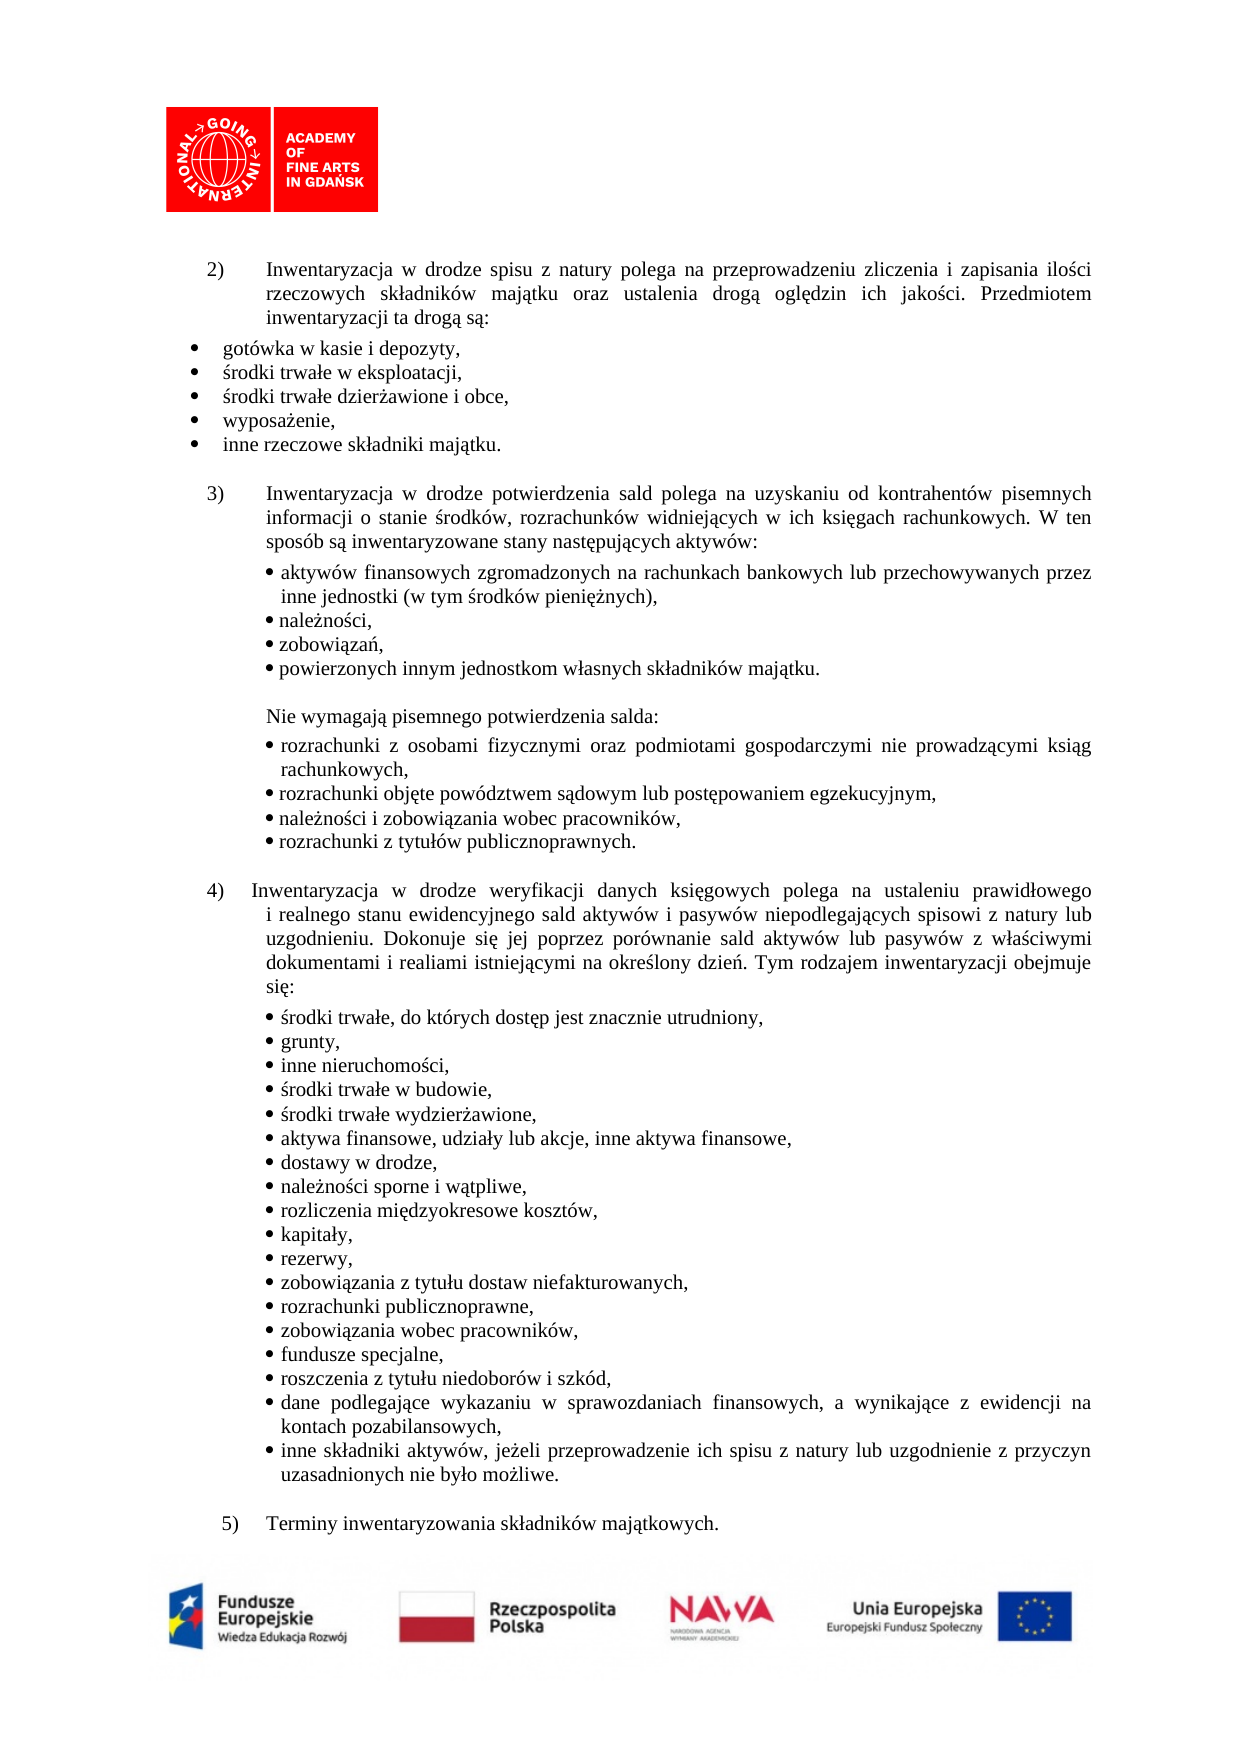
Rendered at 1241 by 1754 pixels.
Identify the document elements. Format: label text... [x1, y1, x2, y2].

list inne nieruchomości, [251, 1053, 1093, 1077]
list Inwentaryzacja w drodze potwierdzenia sald polega na uzyskaniu od kontrahentów pisemnych informacji o stanie środków, rozrachunków widniejących w ich księgach rachunkowych. W ten sposób są inwentaryzowane stany następujących aktywów: [207, 481, 1093, 553]
list fundusze specjalne, [251, 1342, 1093, 1366]
list środki trwałe dzierżawione i obce, [148, 384, 1093, 408]
list roszczenia z tytułu niedoborów i szkód, [251, 1366, 1093, 1390]
list należności sporne i wątpliwe, [251, 1174, 1093, 1198]
list rozrachunki z tytułów publicznoprawnych. [266, 829, 1093, 853]
list aktywa finansowe, udziały lub akcje, inne aktywa finansowe, [251, 1126, 1093, 1149]
list Inwentaryzacja w drodze spisu z natury polega na przeprowadzeniu zliczenia i zapisania ilości rzeczowych składników majątku oraz ustalenia drogą oględzin ich jakości. Przedmiotem inwentaryzacji ta drogą są: [207, 257, 1093, 329]
list zobowiązań, [266, 632, 1093, 656]
list zobowiązania z tytułu dostaw niefakturowanych, [251, 1270, 1093, 1294]
list dane podlegające wykazaniu w sprawozdaniach finansowych, a wynikające z ewidencji na kontach pozabilansowych, [266, 1390, 1093, 1438]
list rezerwy, [251, 1246, 1093, 1270]
list powierzonych innym jednostkom własnych składników majątku. [266, 656, 1093, 680]
list dostawy w drodze, [251, 1149, 1093, 1174]
list rozrachunki z osobami fizycznymi oraz podmiotami gospodarczymi nie prowadzącymi ksiąg rachunkowych, [266, 733, 1093, 781]
list kapitały, [251, 1222, 1093, 1246]
list Inwentaryzacja w drodze weryfikacji danych księgowych polega na ustaleniu prawidłowego i realnego stanu ewidencyjnego sald aktywów i pasywów niepodlegających spisowi z natury lub uzgodnieniu. Dokonuje się jej poprzez porównanie sald aktywów lub pasywów z właściwymi dokumentami i realiami istniejącymi na określony dzień. Tym rodzajem inwentaryzacji obejmuje się: [207, 878, 1093, 998]
list Terminy inwentaryzowania składników majątkowych. [221, 1511, 1093, 1534]
list inne rzeczowe składniki majątku. [148, 432, 1093, 456]
list środki trwałe w budowie, [251, 1077, 1093, 1101]
list należności i zobowiązania wobec pracowników, [266, 805, 1093, 829]
list grunty, [251, 1029, 1093, 1053]
list rozliczenia międzyokresowe kosztów, [251, 1198, 1093, 1222]
list gotówka w kasie i depozyty, [148, 336, 1093, 360]
list środki trwałe wydzierżawione, [251, 1101, 1093, 1126]
picture [147, 1554, 1093, 1681]
list aktywów finansowych zgromadzonych na rachunkach bankowych lub przechowywanych przez inne jednostki (w tym środków pieniężnych), [266, 560, 1093, 608]
list środki trwałe w eksploatacji, [148, 360, 1093, 384]
list wyposażenie, [148, 408, 1093, 432]
text Nie wymagają pisemnego potwierdzenia salda: [266, 704, 1093, 728]
list rozrachunki publicznoprawne, [251, 1294, 1093, 1318]
picture [147, 73, 397, 250]
list rozrachunki objęte powództwem sądowym lub postępowaniem egzekucyjnym, [266, 781, 1093, 805]
list inne składniki aktywów, jeżeli przeprowadzenie ich spisu z natury lub uzgodnienie z przyczyn uzasadnionych nie było możliwe. [266, 1438, 1093, 1486]
list środki trwałe, do których dostęp jest znacznie utrudniony, [251, 1005, 1093, 1029]
list należności, [266, 608, 1093, 632]
list zobowiązania wobec pracowników, [251, 1318, 1093, 1342]
